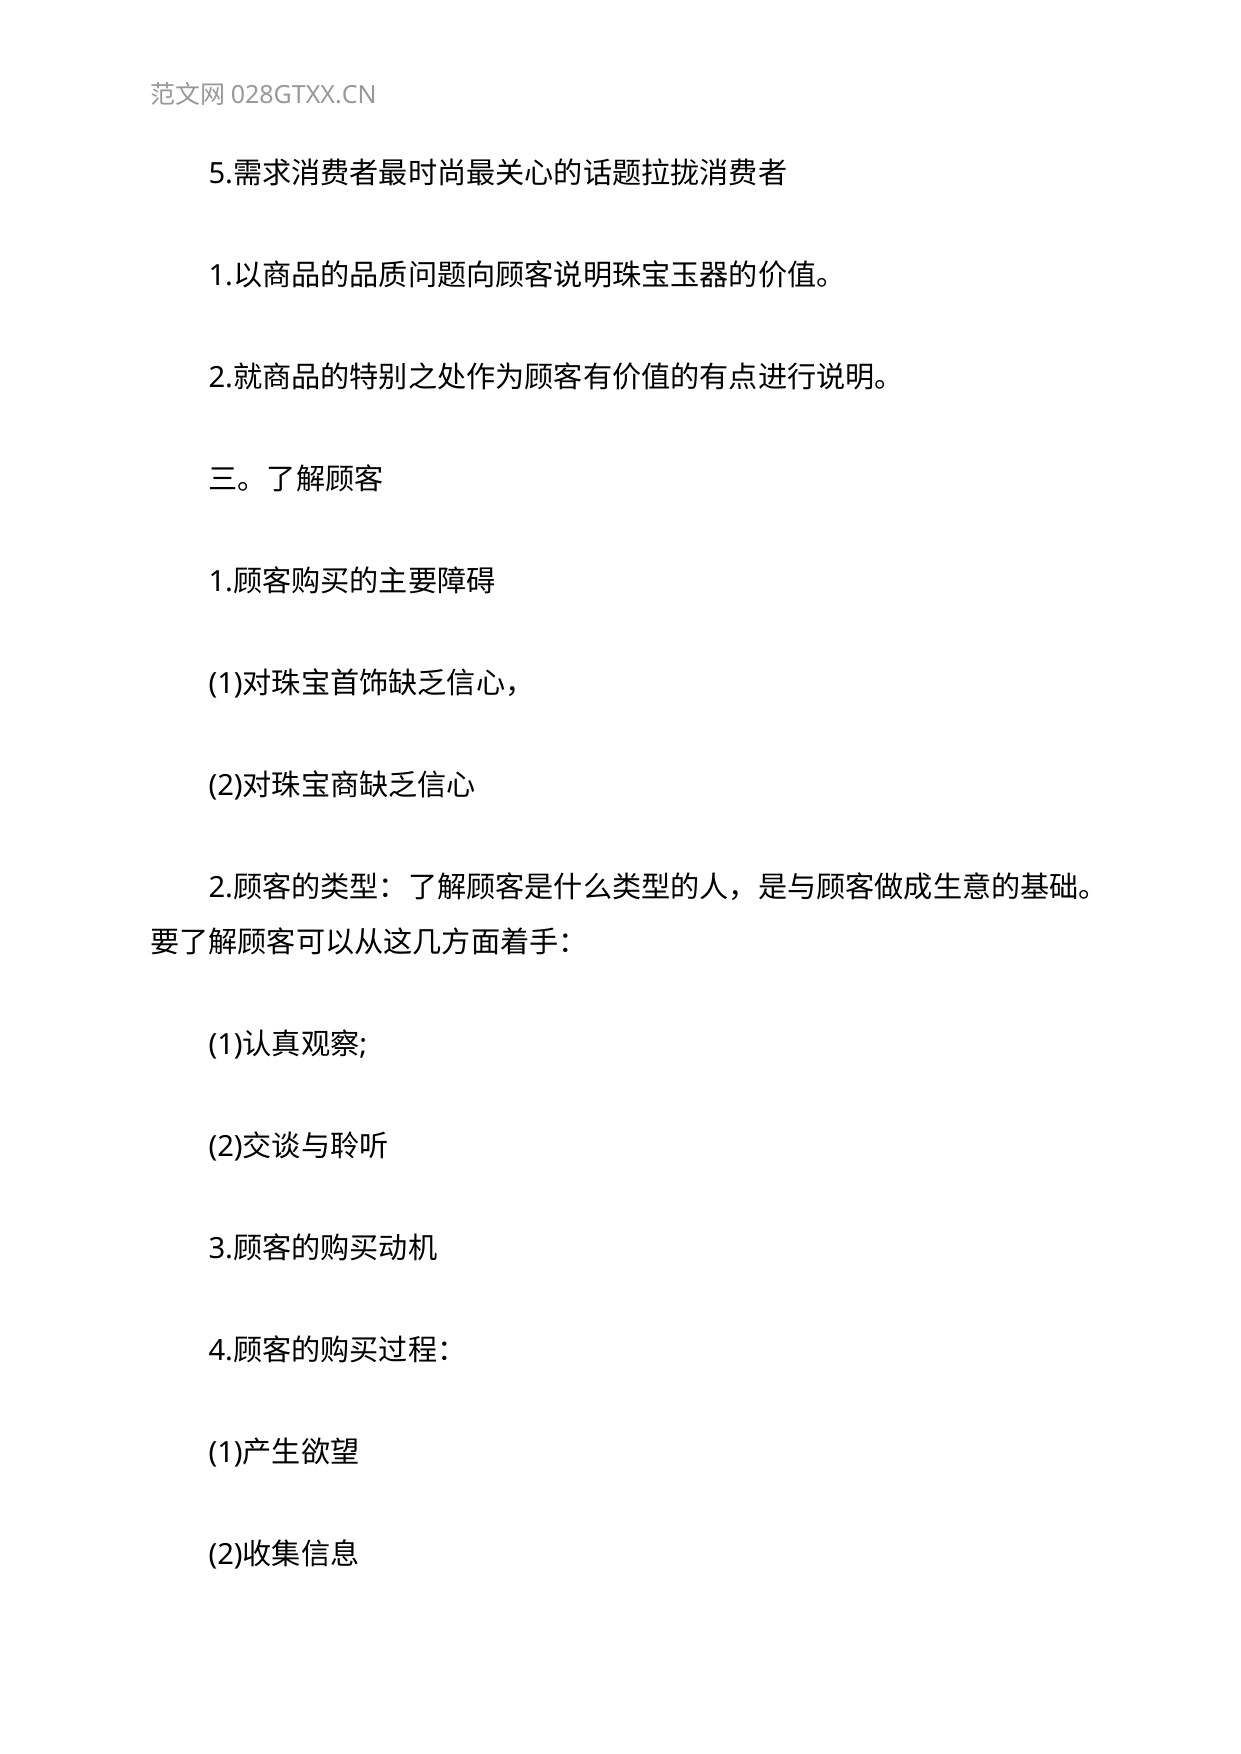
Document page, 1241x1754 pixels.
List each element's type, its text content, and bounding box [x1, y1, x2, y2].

text (2)收集信息 [150, 1530, 1090, 1573]
text 1.以商品的品质问题向顾客说明珠宝玉器的价值。 [150, 252, 1090, 294]
text (1)对珠宝首饰缺乏信心， [150, 660, 1090, 702]
text (1)认真观察; [150, 1020, 1090, 1063]
text 三。了解顾客 [150, 456, 1090, 498]
text 2.就商品的特别之处作为顾客有价值的有点进行说明。 [150, 354, 1090, 396]
text 4.顾客的购买过程： [150, 1326, 1090, 1369]
text (2)交谈与聆听 [150, 1122, 1090, 1165]
text 1.顾客购买的主要障碍 [150, 558, 1090, 600]
text 3.顾客的购买动机 [150, 1224, 1090, 1267]
text 2.顾客的类型：了解顾客是什么类型的人，是与顾客做成生意的基础。要了解顾客可以从这几方面着手： [150, 864, 1090, 961]
text 5.需求消费者最时尚最关心的话题拉拢消费者 [150, 150, 1090, 192]
text (1)产生欲望 [150, 1428, 1090, 1471]
text (2)对珠宝商缺乏信心 [150, 762, 1090, 804]
